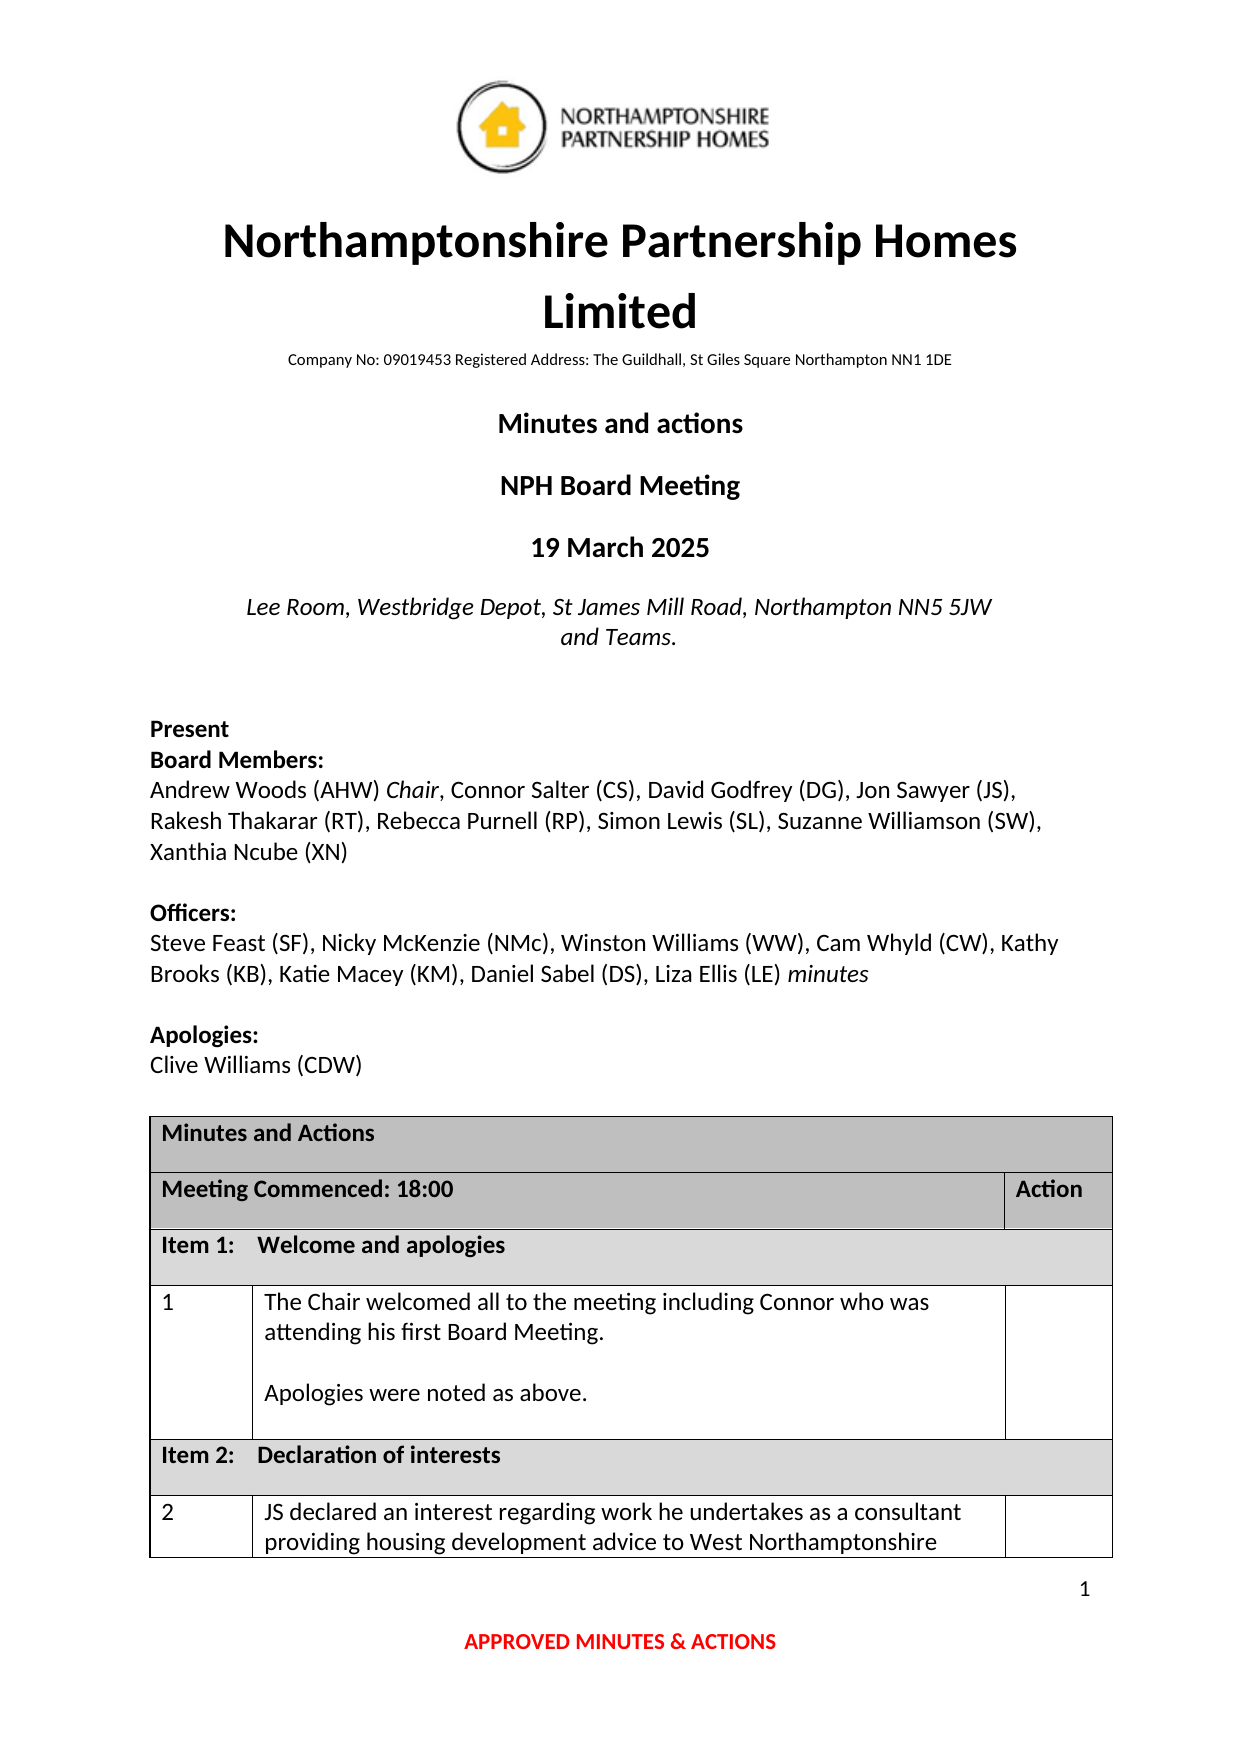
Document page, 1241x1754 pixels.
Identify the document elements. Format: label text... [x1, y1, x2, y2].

text Minutes and actions [150, 406, 1090, 441]
table_cell Item 1: Welcome and apologies [151, 1230, 1112, 1285]
table_header Minutes and Actions [151, 1117, 1112, 1172]
text Officers: [150, 897, 1090, 927]
table_cell Item 2: Declaration of interests [151, 1440, 1112, 1495]
text Present [150, 714, 1090, 744]
table_cell 1 [151, 1286, 252, 1438]
text Clive Williams (CDW) [150, 1049, 1090, 1080]
text 19 March 2025 [150, 529, 1090, 565]
table_cell Action [1005, 1173, 1112, 1228]
text Andrew Woods (AHW) Chair, Connor Salter (CS), David Godfrey (DG), Jon Sawyer (JS), Rakesh Thakarar (RT), Rebecca Purnell (RP), Simon Lewis (SL), Suzanne Williamson (SW), Xanthia Ncube (XN) [150, 775, 1090, 866]
text and Teams. [150, 621, 1090, 652]
text NPH Board Meeting [150, 467, 1090, 503]
table_cell 2 [151, 1496, 252, 1557]
text Company No: 09019453 Registered Address: The Guildhall, St Giles Square Northampton NN1 1DE [150, 349, 1090, 370]
table_cell Meeting Commenced: 18:00 [151, 1173, 1004, 1228]
picture [446, 73, 794, 185]
text Lee Room, Westbridge Depot, St James Mill Road, Northampton NN5 5JW [150, 591, 1090, 621]
text Apologies: [150, 1019, 1090, 1049]
table_cell [1006, 1286, 1112, 1438]
table_cell The Chair welcomed all to the meeting including Connor who was attending his first Board Meeting. Apologies were noted as above. [253, 1286, 1005, 1438]
text Northamptonshire Partnership Homes Limited [150, 209, 1090, 341]
table_cell [1006, 1496, 1112, 1557]
text Board Members: [150, 744, 1090, 775]
text Steve Feast (SF), Nicky McKenzie (NMc), Winston Williams (WW), Cam Whyld (CW), Kathy Brooks (KB), Katie Macey (KM), Daniel Sabel (DS), Liza Ellis (LE) minutes [150, 927, 1090, 988]
